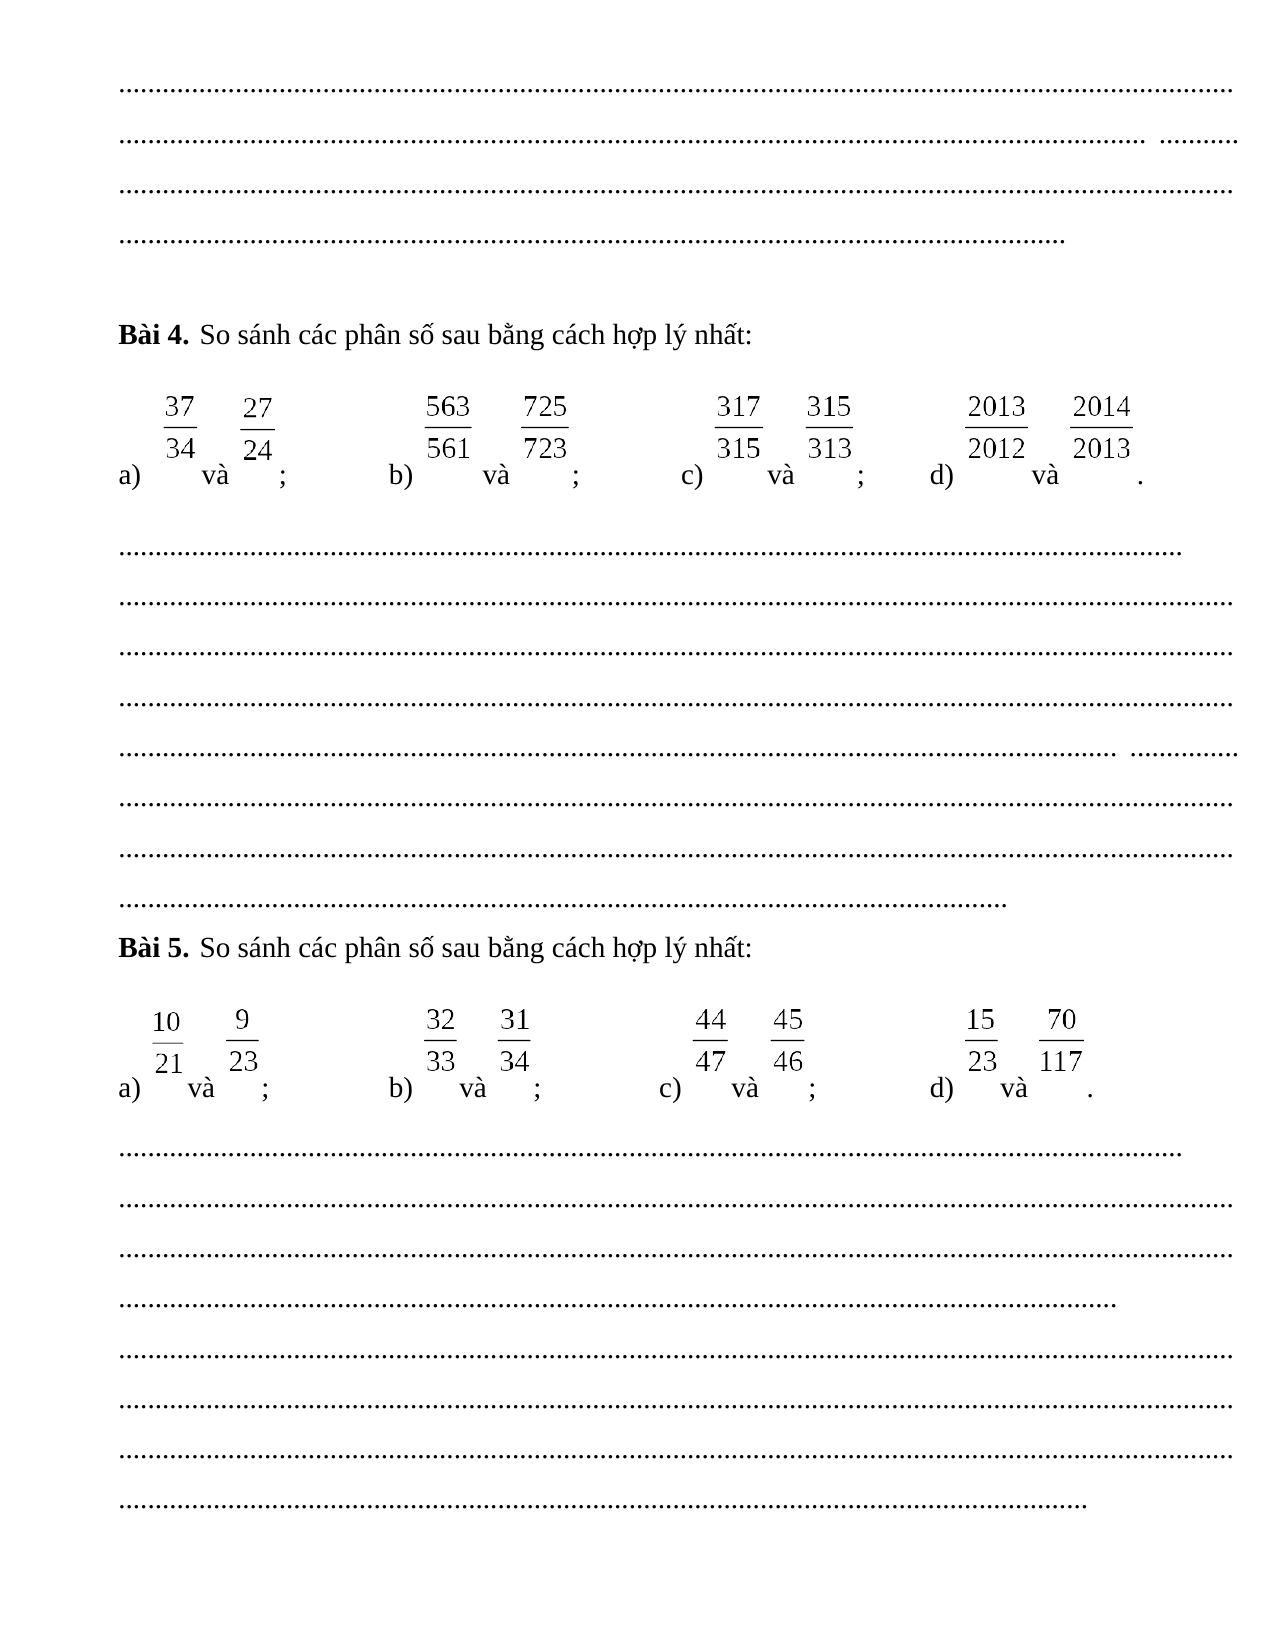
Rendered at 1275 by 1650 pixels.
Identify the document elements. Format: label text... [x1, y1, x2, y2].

text ........................................................................................................................................................................................................................................................................................................................................................................................................................................................... [118, 1180, 1239, 1314]
text .................................................................................................................................................. [118, 528, 1239, 561]
table_header và ; [118, 388, 377, 528]
table_header d) và . [918, 1002, 1189, 1129]
table_header a) và ; [107, 1002, 377, 1129]
text ...................................................................................................................................................................................................................................................................................................... ...................................................................................................................................................................................................................................................................................................... [118, 66, 1239, 250]
text .................................................................................................................................................................................................................................................................................................................................................................................................................................................................................................................................................................................................................... ........................................................................................................................................................................................................................................................................................................................................................................................................................................................... [118, 578, 1239, 914]
table_header b) và ; [377, 1002, 648, 1129]
table_header b) và ; [378, 388, 648, 528]
table_header c) và ; [648, 1002, 918, 1129]
table_header c) và ; [648, 388, 918, 528]
list So sánh các phân số sau bằng cách hợp lý nhất: [118, 317, 1214, 351]
table_header d) và . [918, 388, 1181, 528]
list So sánh các phân số sau bằng cách hợp lý nhất: [118, 930, 1214, 964]
text .................................................................................................................................................. [118, 1129, 1239, 1163]
